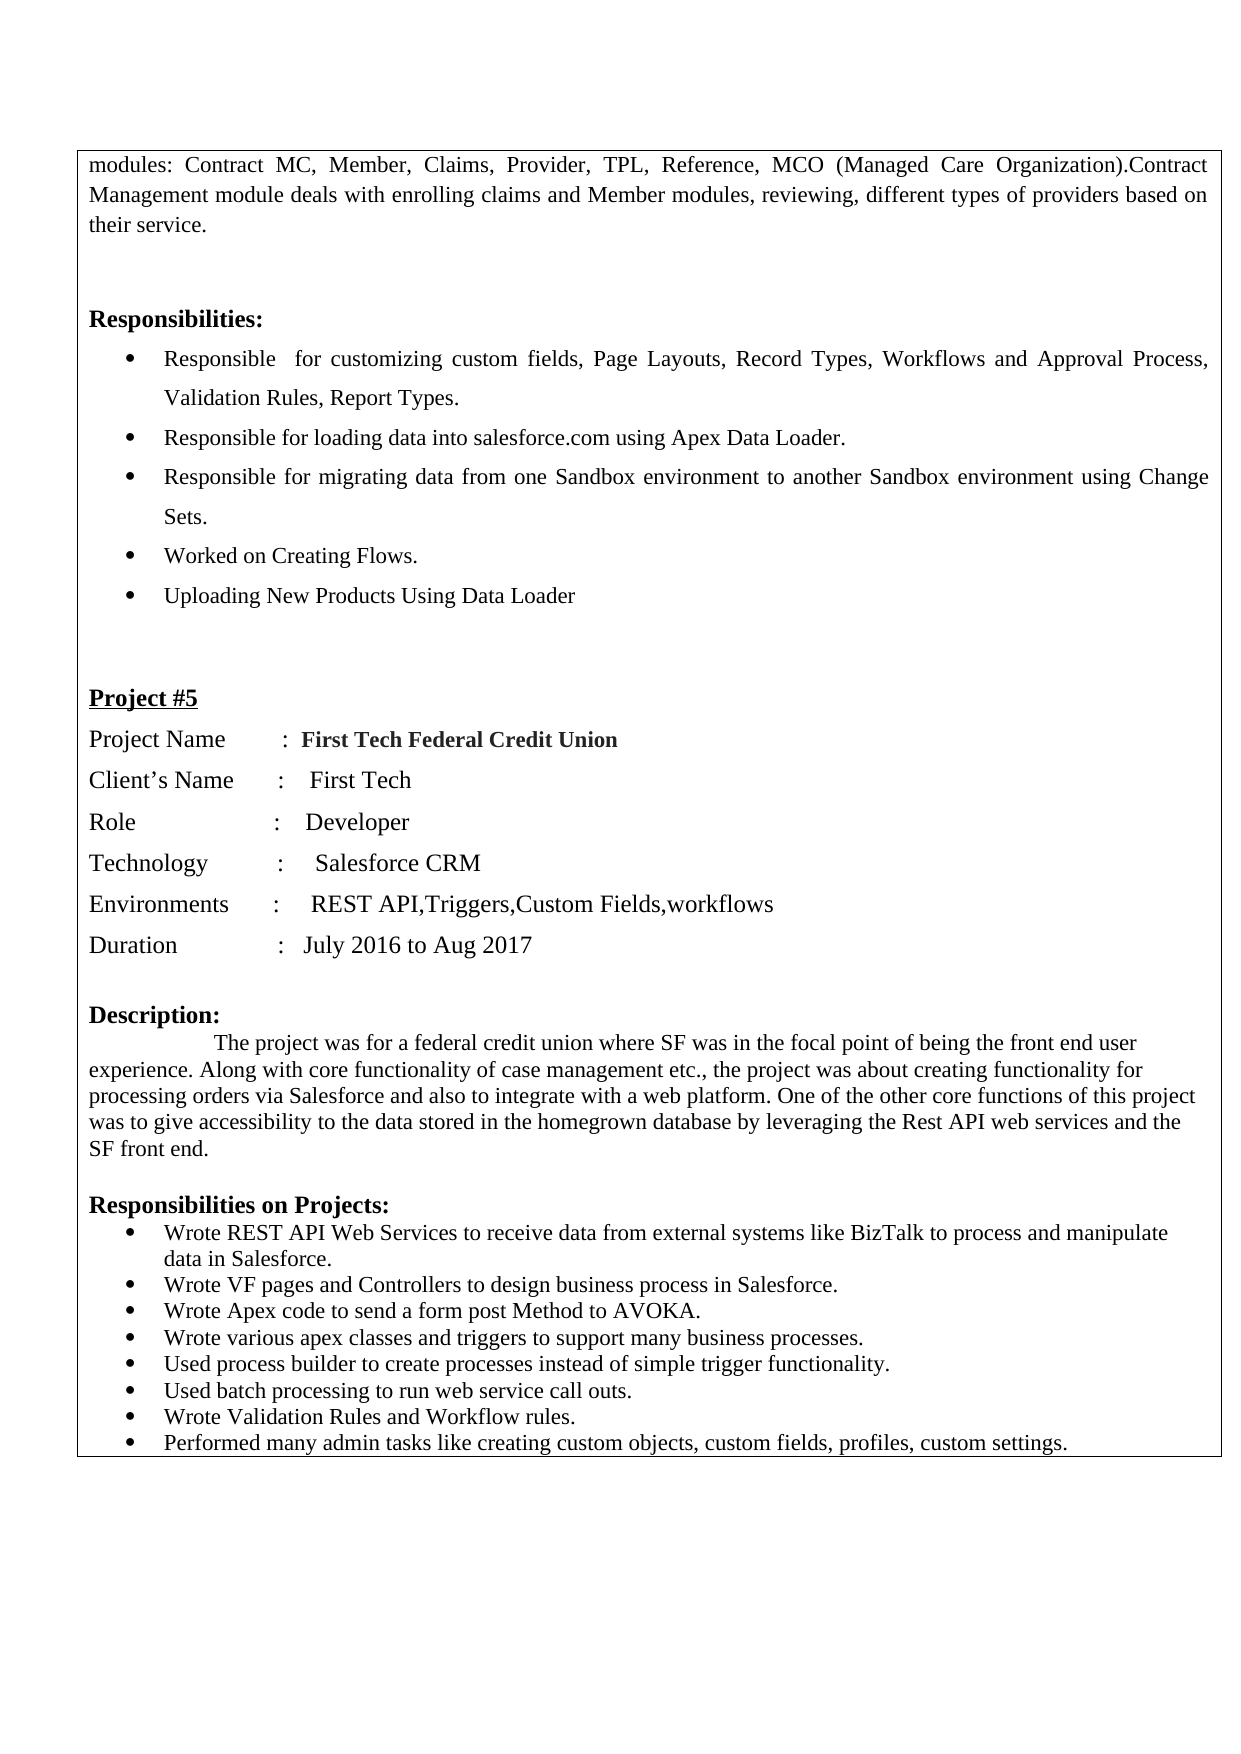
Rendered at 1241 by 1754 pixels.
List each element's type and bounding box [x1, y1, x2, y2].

table_cell [78, 151, 1221, 1456]
